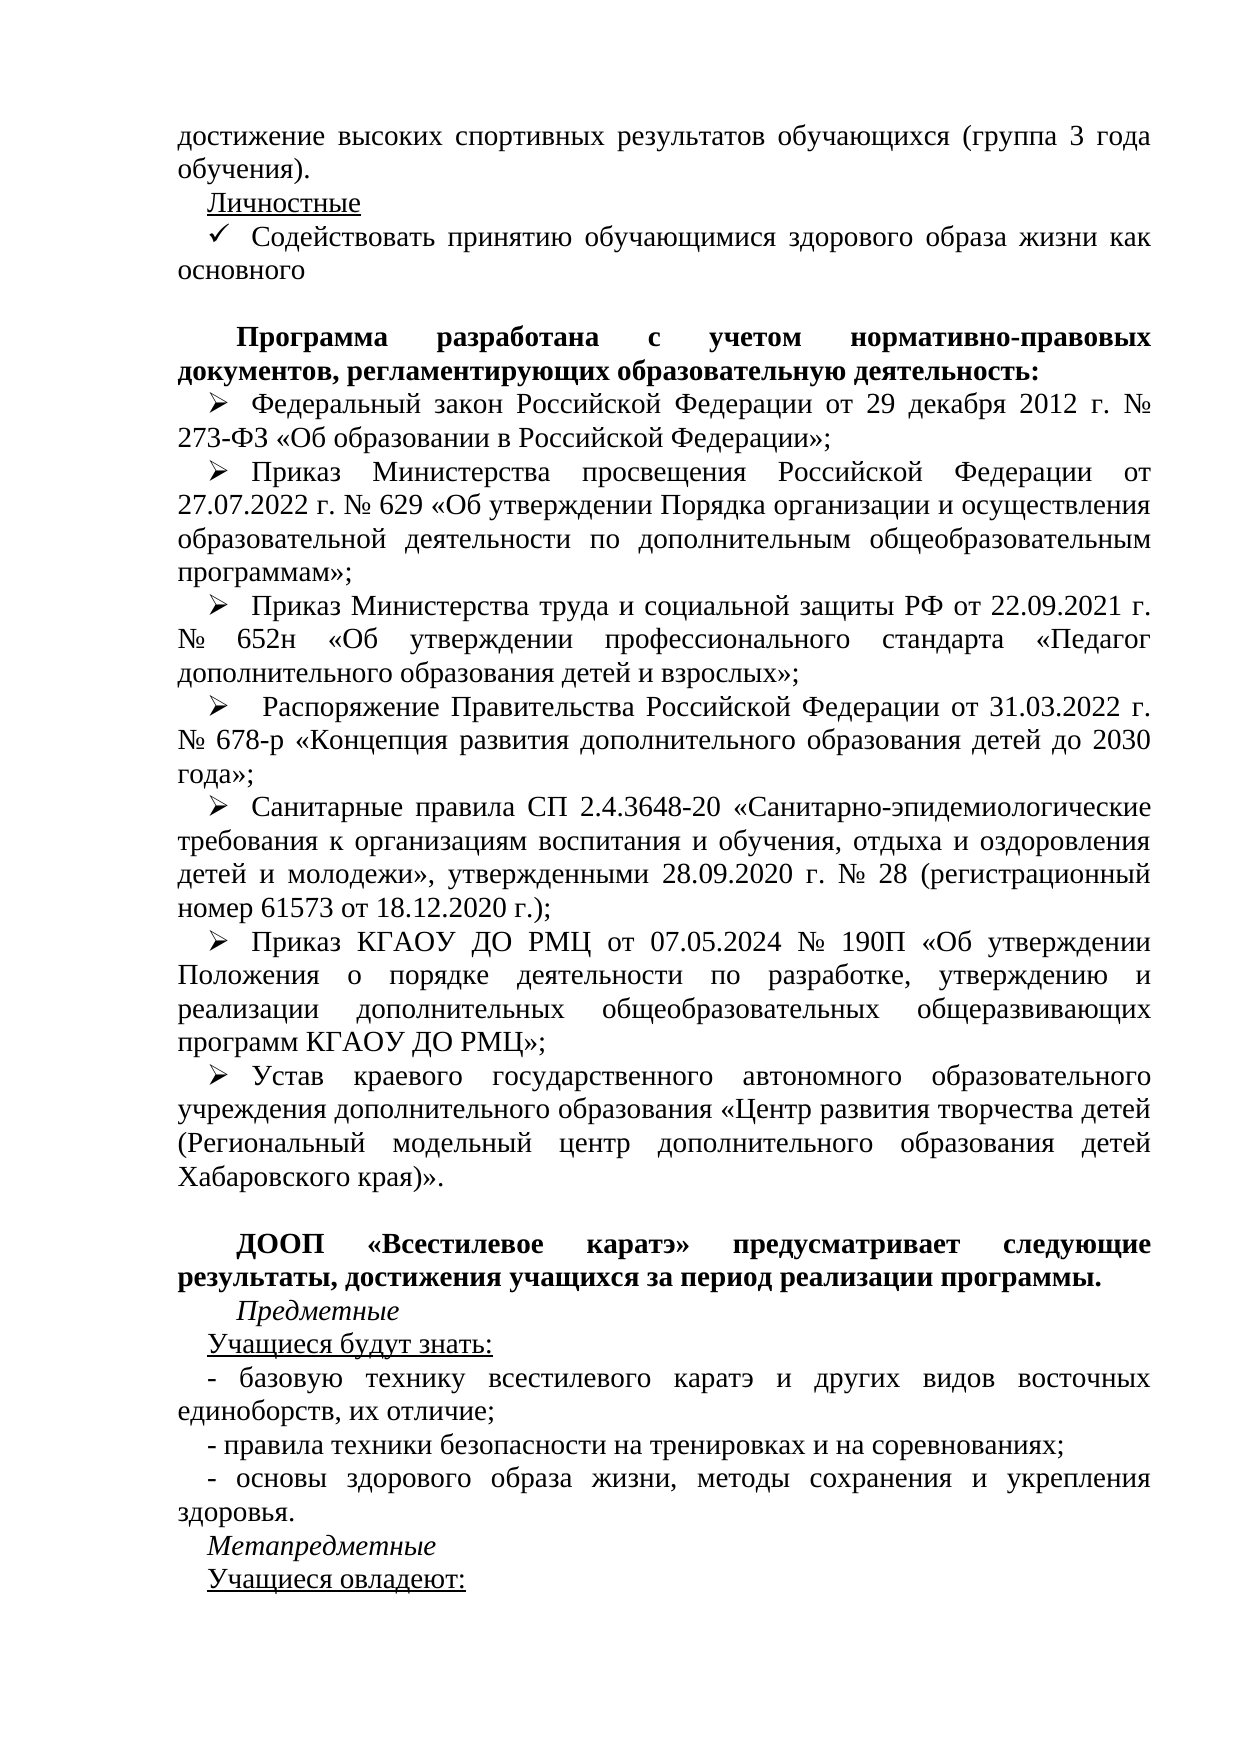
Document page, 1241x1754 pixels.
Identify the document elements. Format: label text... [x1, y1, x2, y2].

list Санитарные правила СП 2.4.3648-20 «Санитарно-эпидемиологические требования к организациям воспитания и обучения, отдыха и оздоровления детей и молодежи», утвержденными 28.09.2020 г. № 28 (регистрационный номер 61573 от 18.12.2020 г.); [177, 789, 1152, 924]
text Программа разработана с учетом нормативно-правовых документов, регламентирующих образовательную деятельность: [177, 319, 1152, 387]
list Распоряжение Правительства Российской Федерации от 31.03.2022 г. № 678-р «Концепция развития дополнительного образования детей до 2030 года»; [177, 689, 1152, 789]
text - правила техники безопасности на тренировках и на соревнованиях; [177, 1427, 1152, 1461]
list Федеральный закон Российской Федерации от 29 декабря 2012 г. № 273-ФЗ «Об образовании в Российской Федерации»; [177, 387, 1152, 454]
list Приказ КГАОУ ДО РМЦ от 07.05.2024 № 190П «Об утверждении Положения о порядке деятельности по разработке, утверждению и реализации дополнительных общеобразовательных общеразвивающих программ КГАОУ ДО РМЦ»; [177, 924, 1152, 1058]
text Метапредметные [177, 1528, 1152, 1561]
text ДООП «Всестилевое каратэ» предусматривает следующие результаты, достижения учащихся за период реализации программы. [177, 1226, 1152, 1293]
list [177, 118, 1152, 185]
text - основы здорового образа жизни, методы сохранения и укрепления здоровья. [177, 1461, 1152, 1528]
list Приказ Министерства просвещения Российской Федерации от 27.07.2022 г. № 629 «Об утверждении Порядка организации и осуществления образовательной деятельности по дополнительным общеобразовательным программам»; [177, 454, 1152, 588]
text Учащиеся овладеют: [177, 1561, 1152, 1595]
text Предметные [177, 1293, 1152, 1326]
list Устав краевого государственного автономного образовательного учреждения дополнительного образования «Центр развития творчества детей (Региональный модельный центр дополнительного образования детей Хабаровского края)». [177, 1058, 1152, 1192]
text - базовую технику всестилевого каратэ и других видов восточных единоборств, их отличие; [177, 1360, 1152, 1427]
list Содействовать принятию обучающимися здорового образа жизни как основного [177, 219, 1152, 286]
text Учащиеся будут знать: [177, 1326, 1152, 1360]
list Приказ Министерства труда и социальной защиты РФ от 22.09.2021 г. № 652н «Об утверждении профессионального стандарта «Педагог дополнительного образования детей и взрослых»; [177, 588, 1152, 689]
text Личностные [177, 185, 1152, 219]
